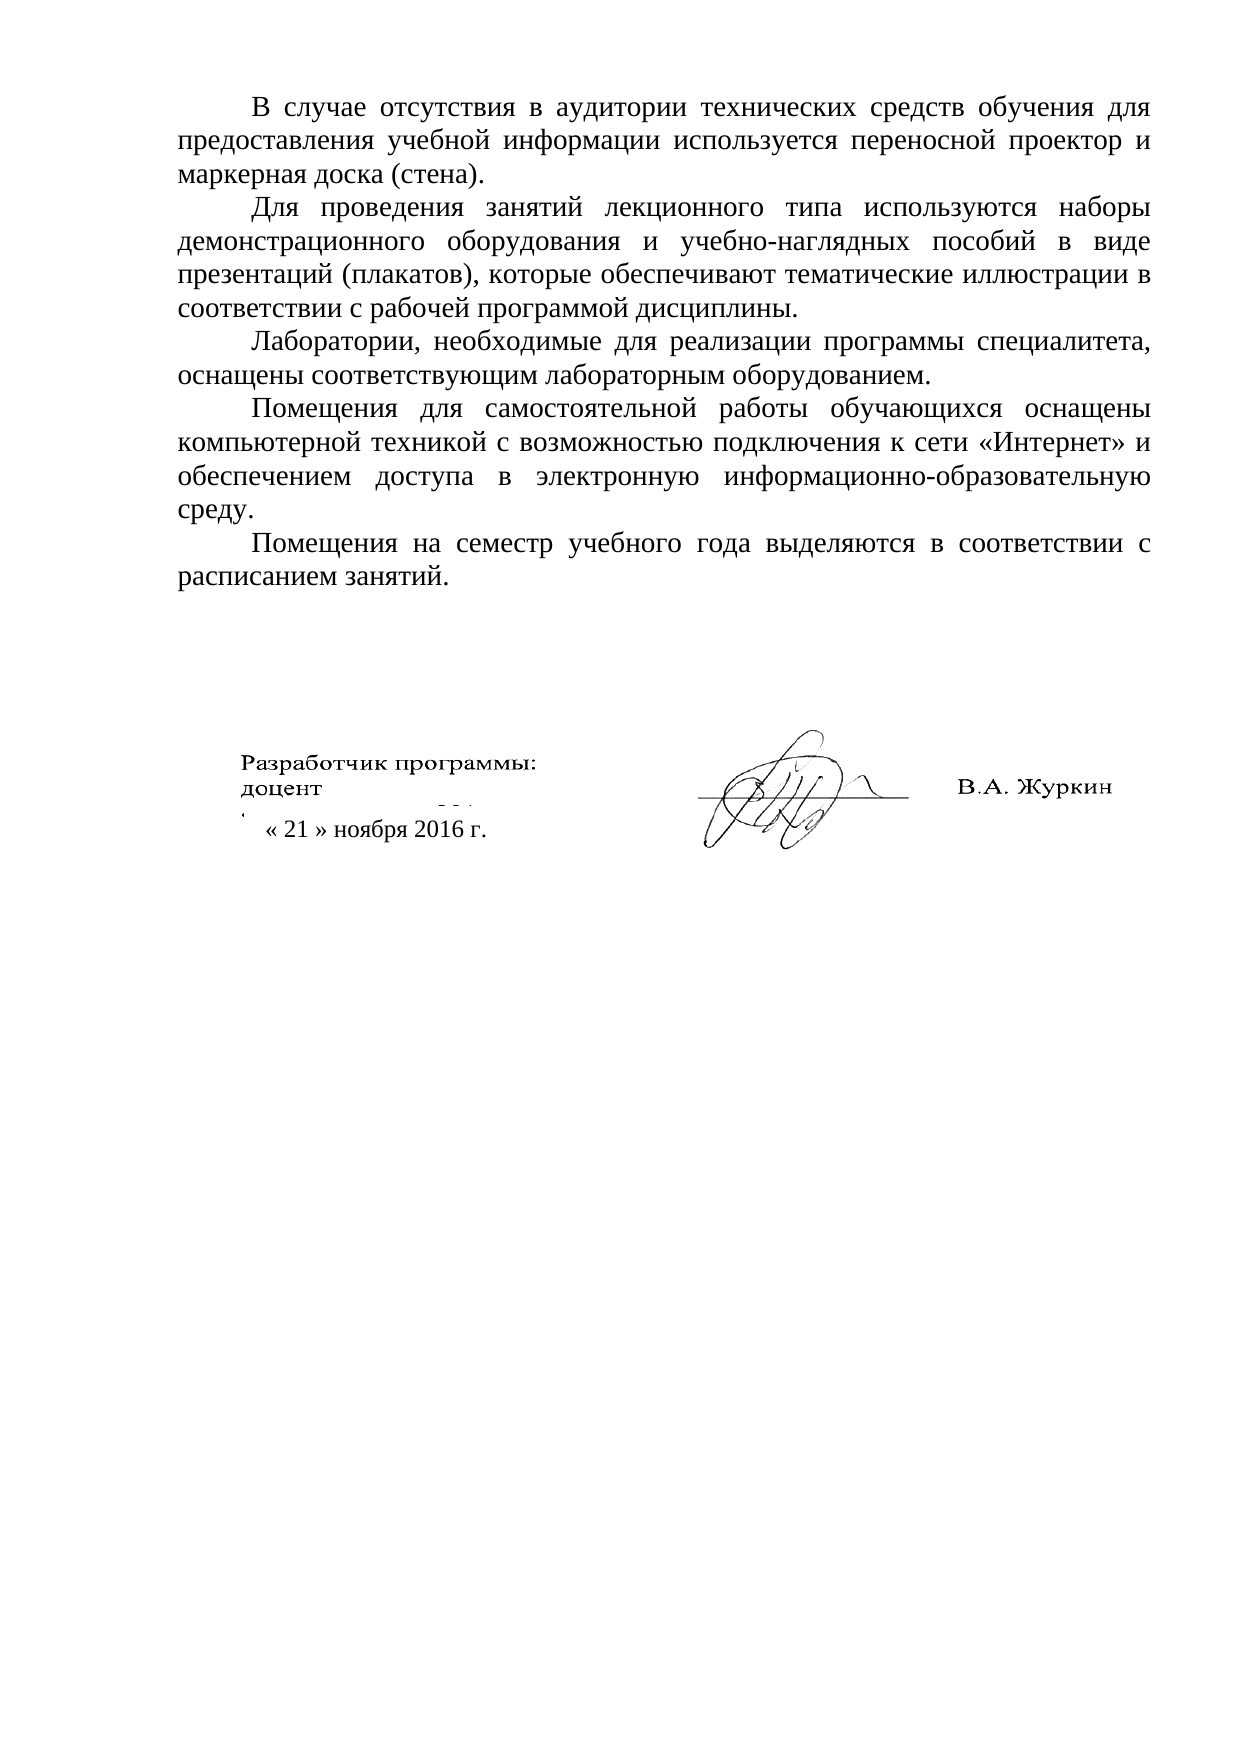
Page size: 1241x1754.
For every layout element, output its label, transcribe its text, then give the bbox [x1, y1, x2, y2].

text Для проведения занятий лекционного типа используются наборы демонстрационного оборудования и учебно-наглядных пособий в виде презентаций (плакатов), которые обеспечивают тематические иллюстрации в соответствии с рабочей программой дисциплины. [177, 189, 1152, 323]
picture [199, 721, 1130, 959]
text В случае отсутствия в аудитории технических средств обучения для предоставления учебной информации используется переносной проектор и маркерная доска (стена). [177, 89, 1152, 189]
text Помещения для самостоятельной работы обучающихся оснащены компьютерной техникой с возможностью подключения к сети «Интернет» и обеспечением доступа в электронную информационно-образовательную среду. [177, 391, 1152, 525]
text Лаборатории, необходимые для реализации программы специалитета, оснащены соответствующим лабораторным оборудованием. [177, 323, 1152, 391]
text Помещения на семестр учебного года выделяются в соответствии с расписанием занятий. [177, 525, 1152, 592]
